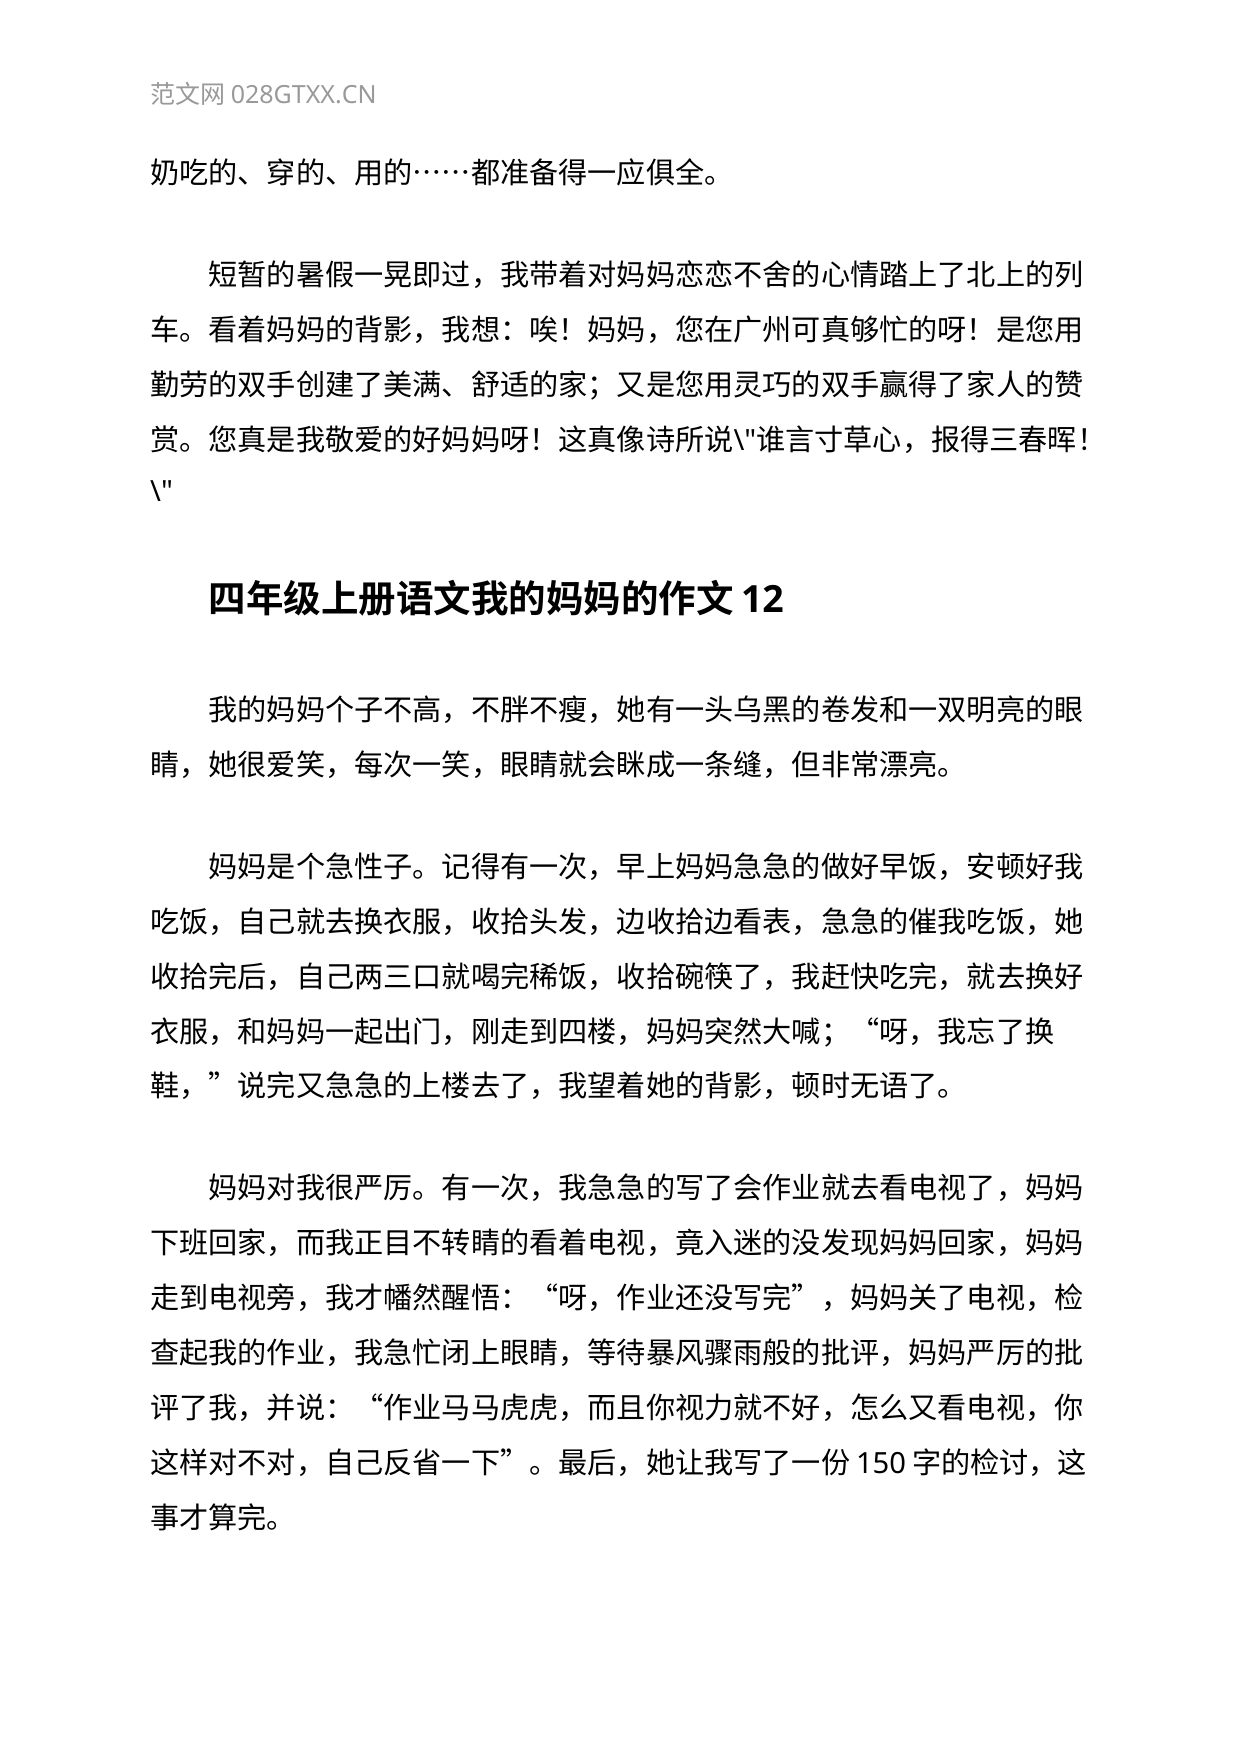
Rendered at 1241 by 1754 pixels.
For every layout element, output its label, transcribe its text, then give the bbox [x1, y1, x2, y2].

text 我的妈妈个子不高，不胖不瘦，她有一头乌黑的卷发和一双明亮的眼睛，她很爱笑，每次一笑，眼睛就会眯成一条缝，但非常漂亮。 [150, 687, 1090, 784]
text 妈妈是个急性子。记得有一次，早上妈妈急急的做好早饭，安顿好我吃饭，自己就去换衣服，收拾头发，边收拾边看表，急急的催我吃饭，她收拾完后，自己两三口就喝完稀饭，收拾碗筷了，我赶快吃完，就去换好衣服，和妈妈一起出门，刚走到四楼，妈妈突然大喊；“呀，我忘了换鞋，”说完又急急的上楼去了，我望着她的背影，顿时无语了。 [150, 843, 1090, 1105]
text 四年级上册语文我的妈妈的作文12 [150, 569, 1090, 624]
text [150, 150, 1090, 192]
text 短暂的暑假一晃即过，我带着对妈妈恋恋不舍的心情踏上了北上的列车。看着妈妈的背影，我想：唉！妈妈，您在广州可真够忙的呀！是您用勤劳的双手创建了美满、舒适的家；又是您用灵巧的双手赢得了家人的赞赏。您真是我敬爱的好妈妈呀！这真像诗所说\"谁言寸草心，报得三春晖！\" [150, 252, 1090, 510]
text 妈妈对我很严厉。有一次，我急急的写了会作业就去看电视了，妈妈下班回家，而我正目不转睛的看着电视，竟入迷的没发现妈妈回家，妈妈走到电视旁，我才幡然醒悟：“呀，作业还没写完”，妈妈关了电视，检查起我的作业，我急忙闭上眼睛，等待暴风骤雨般的批评，妈妈严厉的批评了我，并说：“作业马马虎虎，而且你视力就不好，怎么又看电视，你这样对不对，自己反省一下”。最后，她让我写了一份150字的检讨，这事才算完。 [150, 1165, 1090, 1537]
